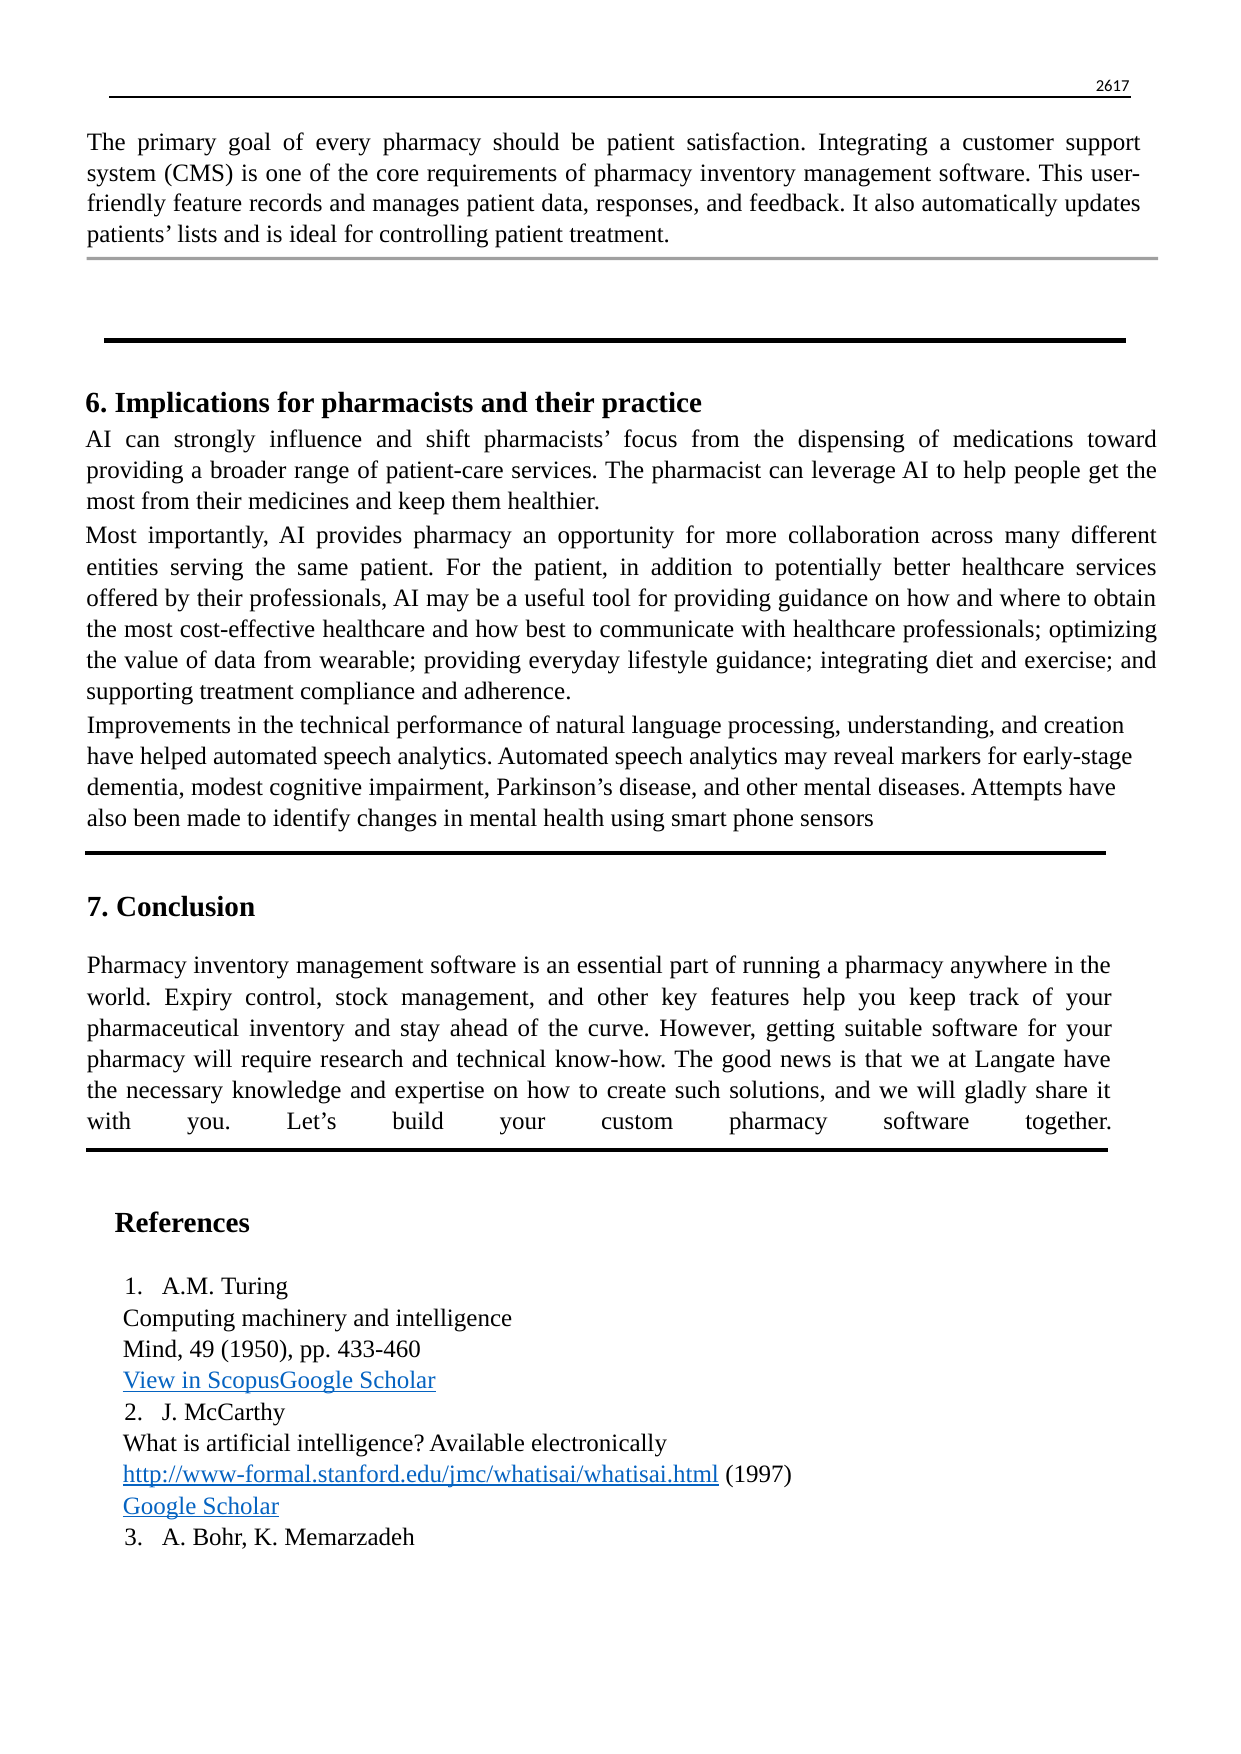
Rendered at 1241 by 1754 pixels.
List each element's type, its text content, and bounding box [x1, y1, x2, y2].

subtitle 6. Implications for pharmacists and their practice [85, 385, 1158, 418]
text Google Scholar [123, 1491, 1158, 1520]
text What is artificial intelligence? Available electronically [123, 1428, 1158, 1457]
text Improvements in the technical performance of natural language processing, understanding, and creation have helped automated speech analytics. Automated speech analytics may reveal markers for early-stage dementia, modest cognitive impairment, Parkinson’s disease, and other mental diseases. Attempts have also been made to identify changes in mental health using smart phone sensors [87, 710, 1158, 832]
text View in ScopusGoogle Scholar [123, 1366, 1158, 1394]
text Pharmacy inventory management software is an essential part of running a pharmacy anywhere in the world. Expiry control, stock management, and other key features help you keep track of your pharmaceutical inventory and stay ahead of the curve. However, getting suitable software for your pharmacy will require research and technical know-how. The good news is that we at Langate have the necessary knowledge and expertise on how to create such solutions, and we will gladly share it with you. Let’s build your custom pharmacy software together. [87, 951, 1112, 1166]
subtitle Most importantly, AI provides pharmacy an opportunity for more collaboration across many different entities serving the same patient. For the patient, in addition to potentially better healthcare services offered by their professionals, AI may be a useful tool for providing guidance on how and where to obtain the most cost-effective healthcare and how best to communicate with healthcare professionals; optimizing the value of data from wearable; providing everyday lifestyle guidance; integrating diet and exercise; and supporting treatment compliance and adherence. [85, 521, 1158, 704]
subtitle References [85, 1205, 1158, 1239]
list A. Bohr, K. Memarzadeh [124, 1522, 1158, 1551]
subtitle 7. Conclusion [87, 889, 1158, 923]
list J. McCarthy [124, 1397, 1158, 1426]
text Computing machinery and intelligence [123, 1303, 1158, 1332]
subtitle AI can strongly influence and shift pharmacists’ focus from the dispensing of medications toward providing a broader range of patient-care services. The pharmacist can leverage AI to help people get the most from their medicines and keep them healthier. [85, 424, 1158, 515]
list A.M. Turing [124, 1271, 1158, 1300]
text Mind, 49 (1950), pp. 433-460 [123, 1334, 1158, 1363]
text http://www-formal.stanford.edu/jmc/whatisai/whatisai.html (1997) [123, 1459, 1158, 1488]
text The primary goal of every pharmacy should be patient satisfaction. Integrating a customer support system (CMS) is one of the core requirements of pharmacy inventory management software. This user-friendly feature records and manages patient data, responses, and feedback. It also automatically updates patients’ lists and is ideal for controlling patient treatment. [87, 127, 1142, 247]
